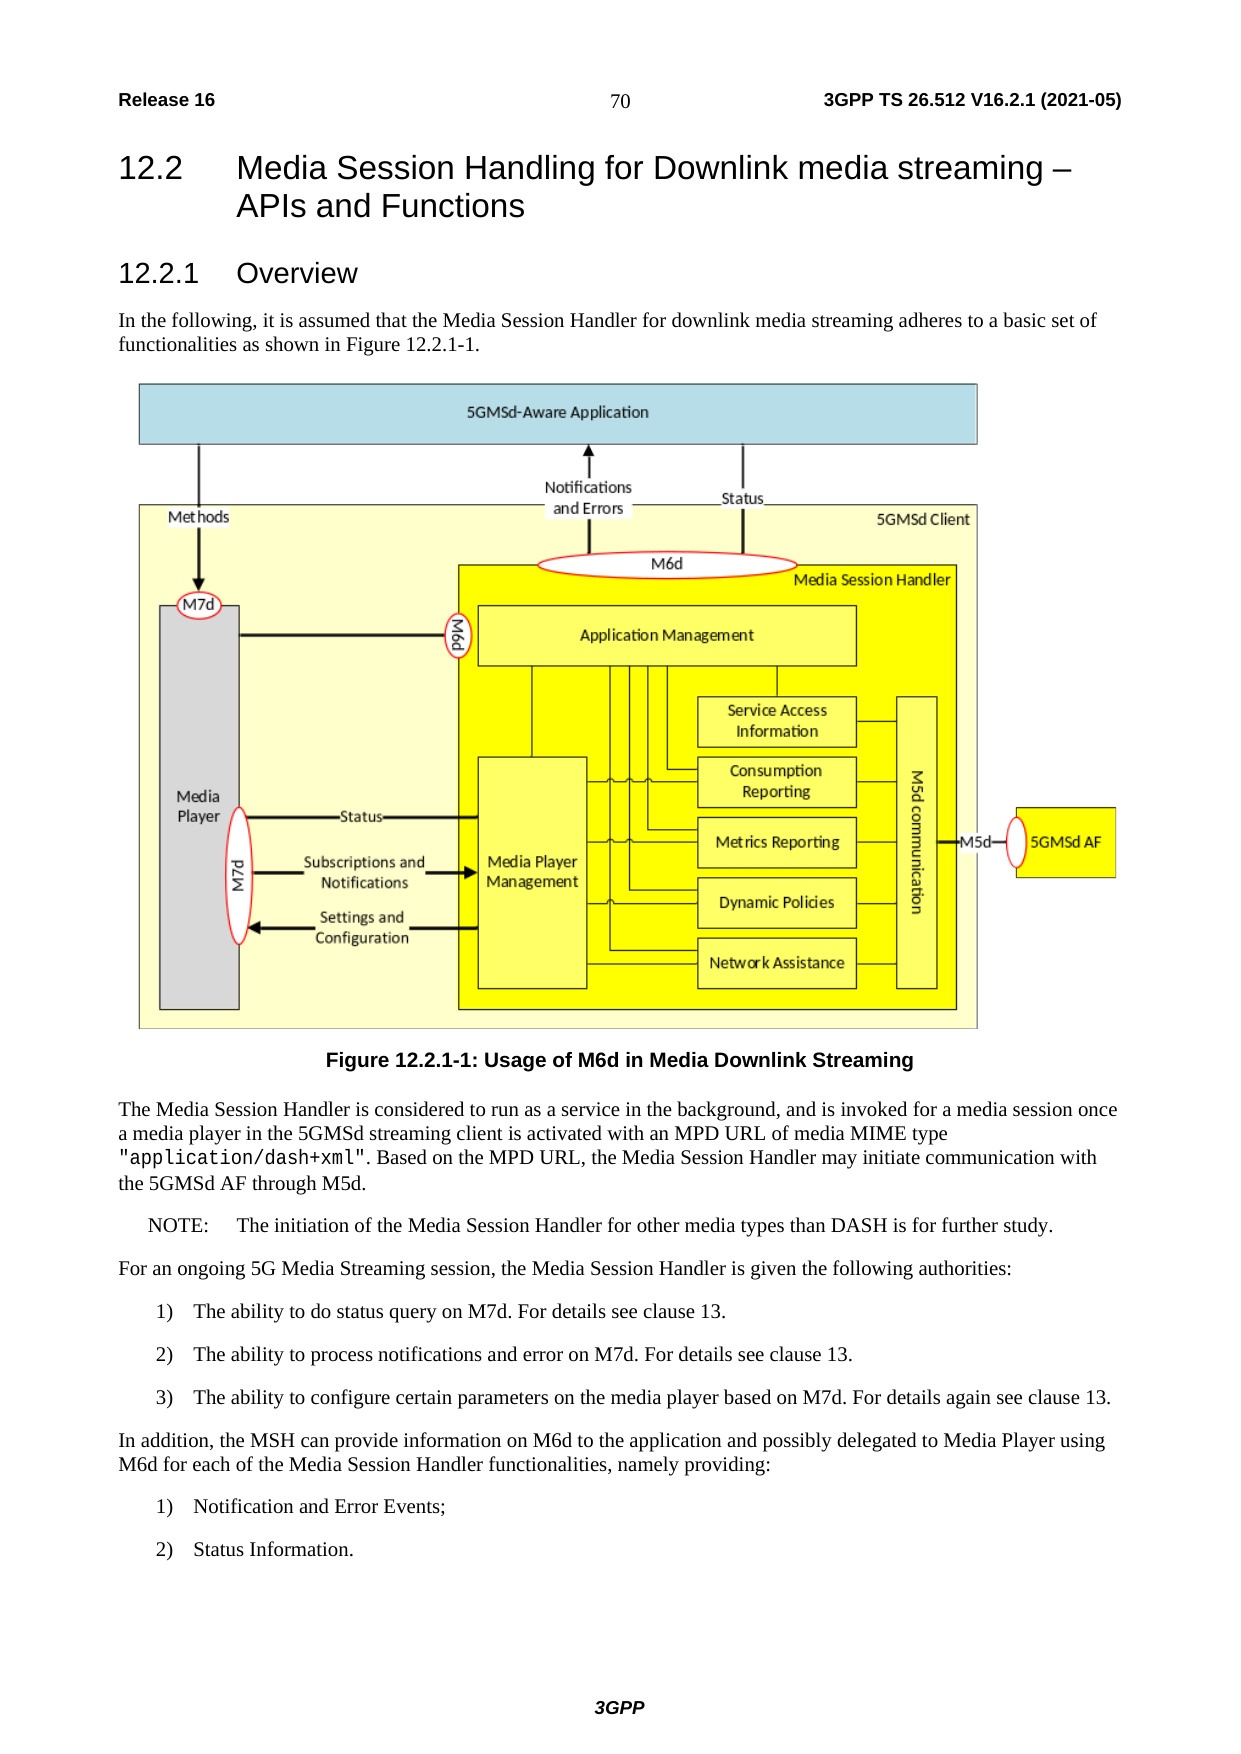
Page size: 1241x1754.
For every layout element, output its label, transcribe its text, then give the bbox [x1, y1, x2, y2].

text Figure 12.2.1-1: Usage of M6d in Media Downlink Streaming [118, 1048, 1122, 1072]
text 2) The ability to process notifications and error on M7d. For details see clause 13. [156, 1342, 1122, 1366]
text NOTE: The initiation of the Media Session Handler for other media types than DASH is for further study. [148, 1213, 1122, 1237]
text In the following, it is assumed that the Media Session Handler for downlink media streaming adheres to a basic set of functionalities as shown in Figure 12.2.1-1. [118, 308, 1122, 356]
text 1) Notification and Error Events; [156, 1494, 1122, 1518]
text For an ongoing 5G Media Streaming session, the Media Session Handler is given the following authorities: [118, 1256, 1122, 1280]
text 3) The ability to configure certain parameters on the media player based on M7d. For details again see clause 13. [156, 1385, 1122, 1409]
text 1) The ability to do status query on M7d. For details see clause 13. [156, 1299, 1122, 1323]
text The Media Session Handler is considered to run as a service in the background, and is invoked for a media session once a media player in the 5GMSd streaming client is activated with an MPD URL of media MIME type "application/dash+xml". Based on the MPD URL, the Media Session Handler may initiate communication with the 5GMSd AF through M5d. [118, 1097, 1122, 1195]
subtitle 12.2 Media Session Handling for Downlink media streaming – APIs and Functions [118, 148, 1122, 224]
subtitle 12.2.1 Overview [118, 256, 1122, 289]
text In addition, the MSH can provide information on M6d to the application and possibly delegated to Media Player using M6d for each of the Media Session Handler functionalities, namely providing: [118, 1427, 1122, 1476]
text 2) Status Information. [156, 1537, 1122, 1561]
